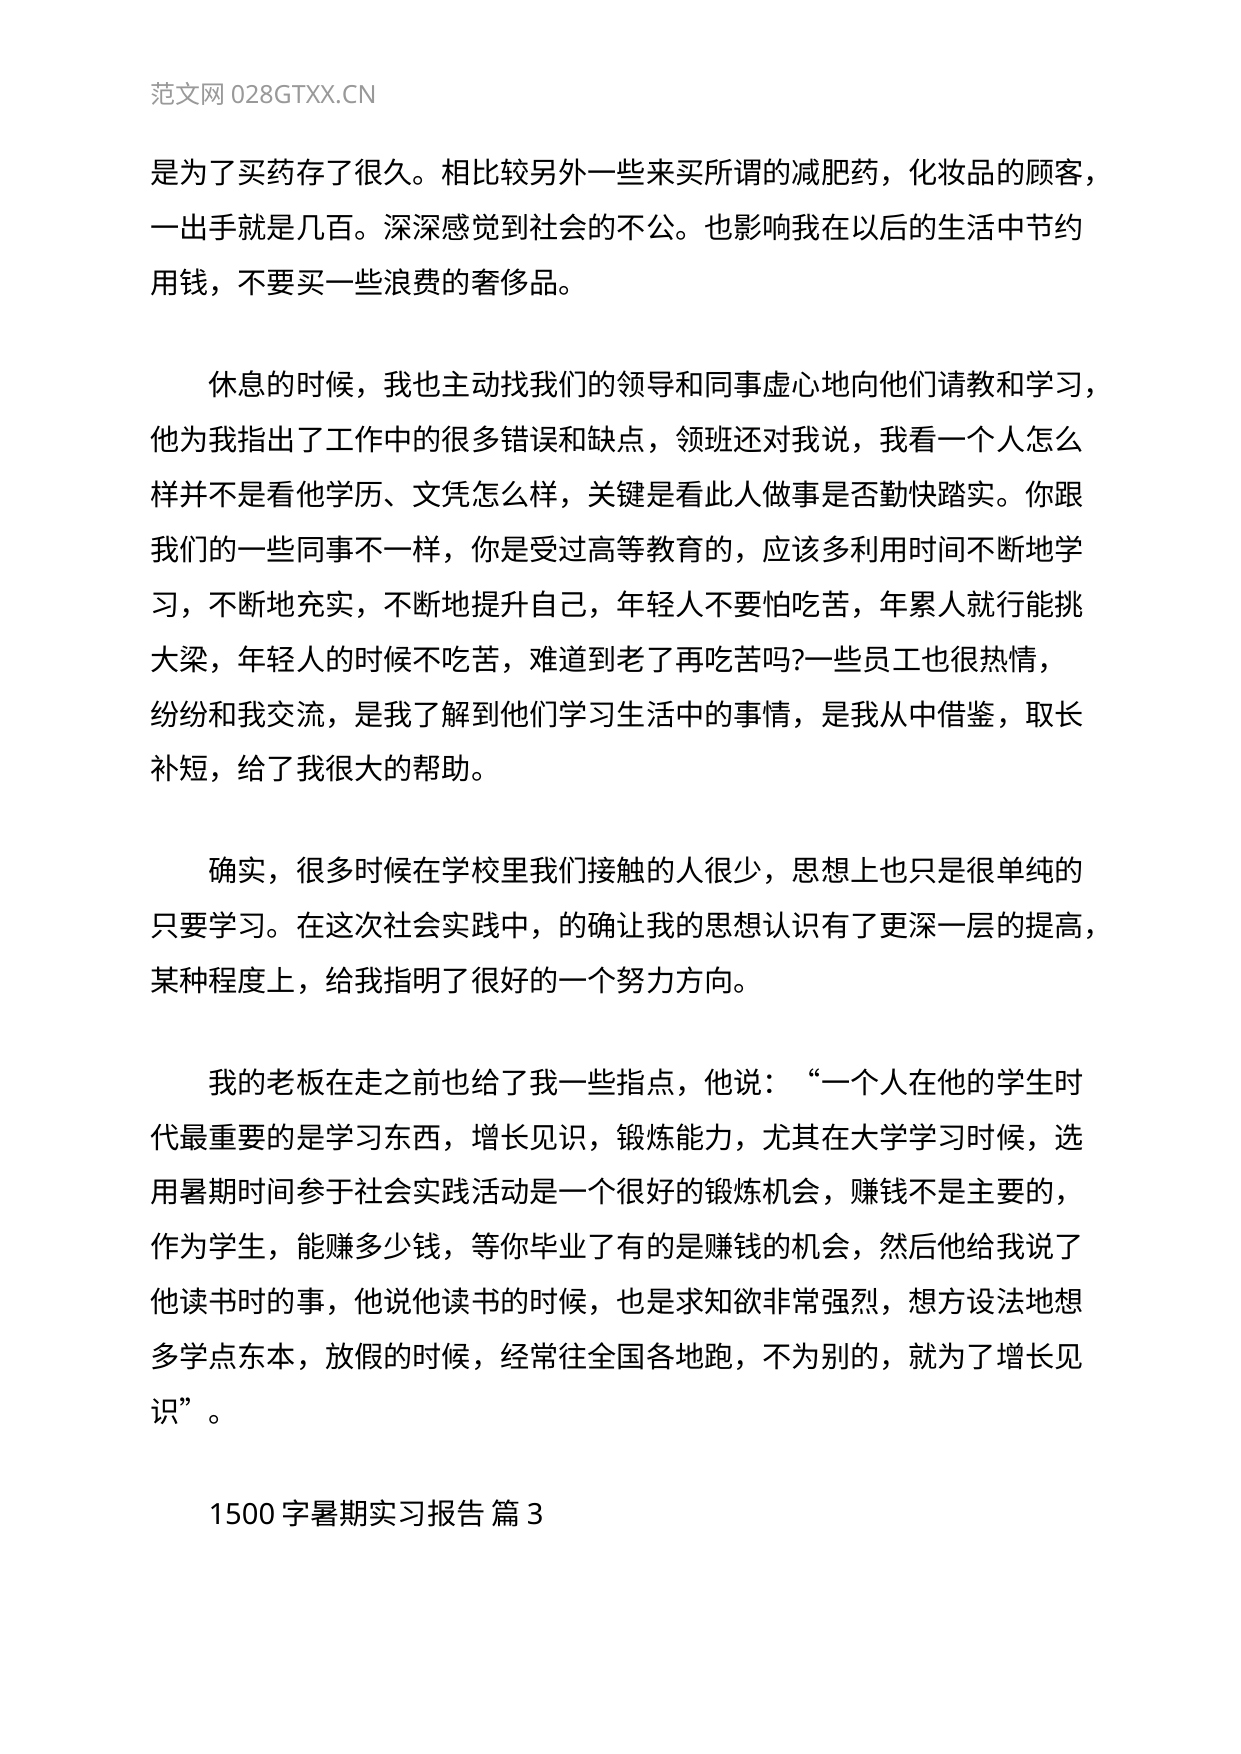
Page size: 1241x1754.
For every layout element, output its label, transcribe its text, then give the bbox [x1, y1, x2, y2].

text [150, 150, 1090, 302]
text 休息的时候，我也主动找我们的领导和同事虚心地向他们请教和学习，他为我指出了工作中的很多错误和缺点，领班还对我说，我看一个人怎么样并不是看他学历、文凭怎么样，关键是看此人做事是否勤快踏实。你跟我们的一些同事不一样，你是受过高等教育的，应该多利用时间不断地学习，不断地充实，不断地提升自己，年轻人不要怕吃苦，年累人就行能挑大梁，年轻人的时候不吃苦，难道到老了再吃苦吗?一些员工也很热情，纷纷和我交流，是我了解到他们学习生活中的事情，是我从中借鉴，取长补短，给了我很大的帮助。 [150, 362, 1090, 788]
text 1500字暑期实习报告 篇3 [150, 1490, 1090, 1533]
text 我的老板在走之前也给了我一些指点，他说：“一个人在他的学生时代最重要的是学习东西，增长见识，锻炼能力，尤其在大学学习时候，选用暑期时间参于社会实践活动是一个很好的锻炼机会，赚钱不是主要的，作为学生，能赚多少钱，等你毕业了有的是赚钱的机会，然后他给我说了他读书时的事，他说他读书的时候，也是求知欲非常强烈，想方设法地想多学点东本，放假的时候，经常往全国各地跑，不为别的，就为了增长见识”。 [150, 1059, 1090, 1431]
text 确实，很多时候在学校里我们接触的人很少，思想上也只是很单纯的只要学习。在这次社会实践中，的确让我的思想认识有了更深一层的提高，某种程度上，给我指明了很好的一个努力方向。 [150, 848, 1090, 1000]
